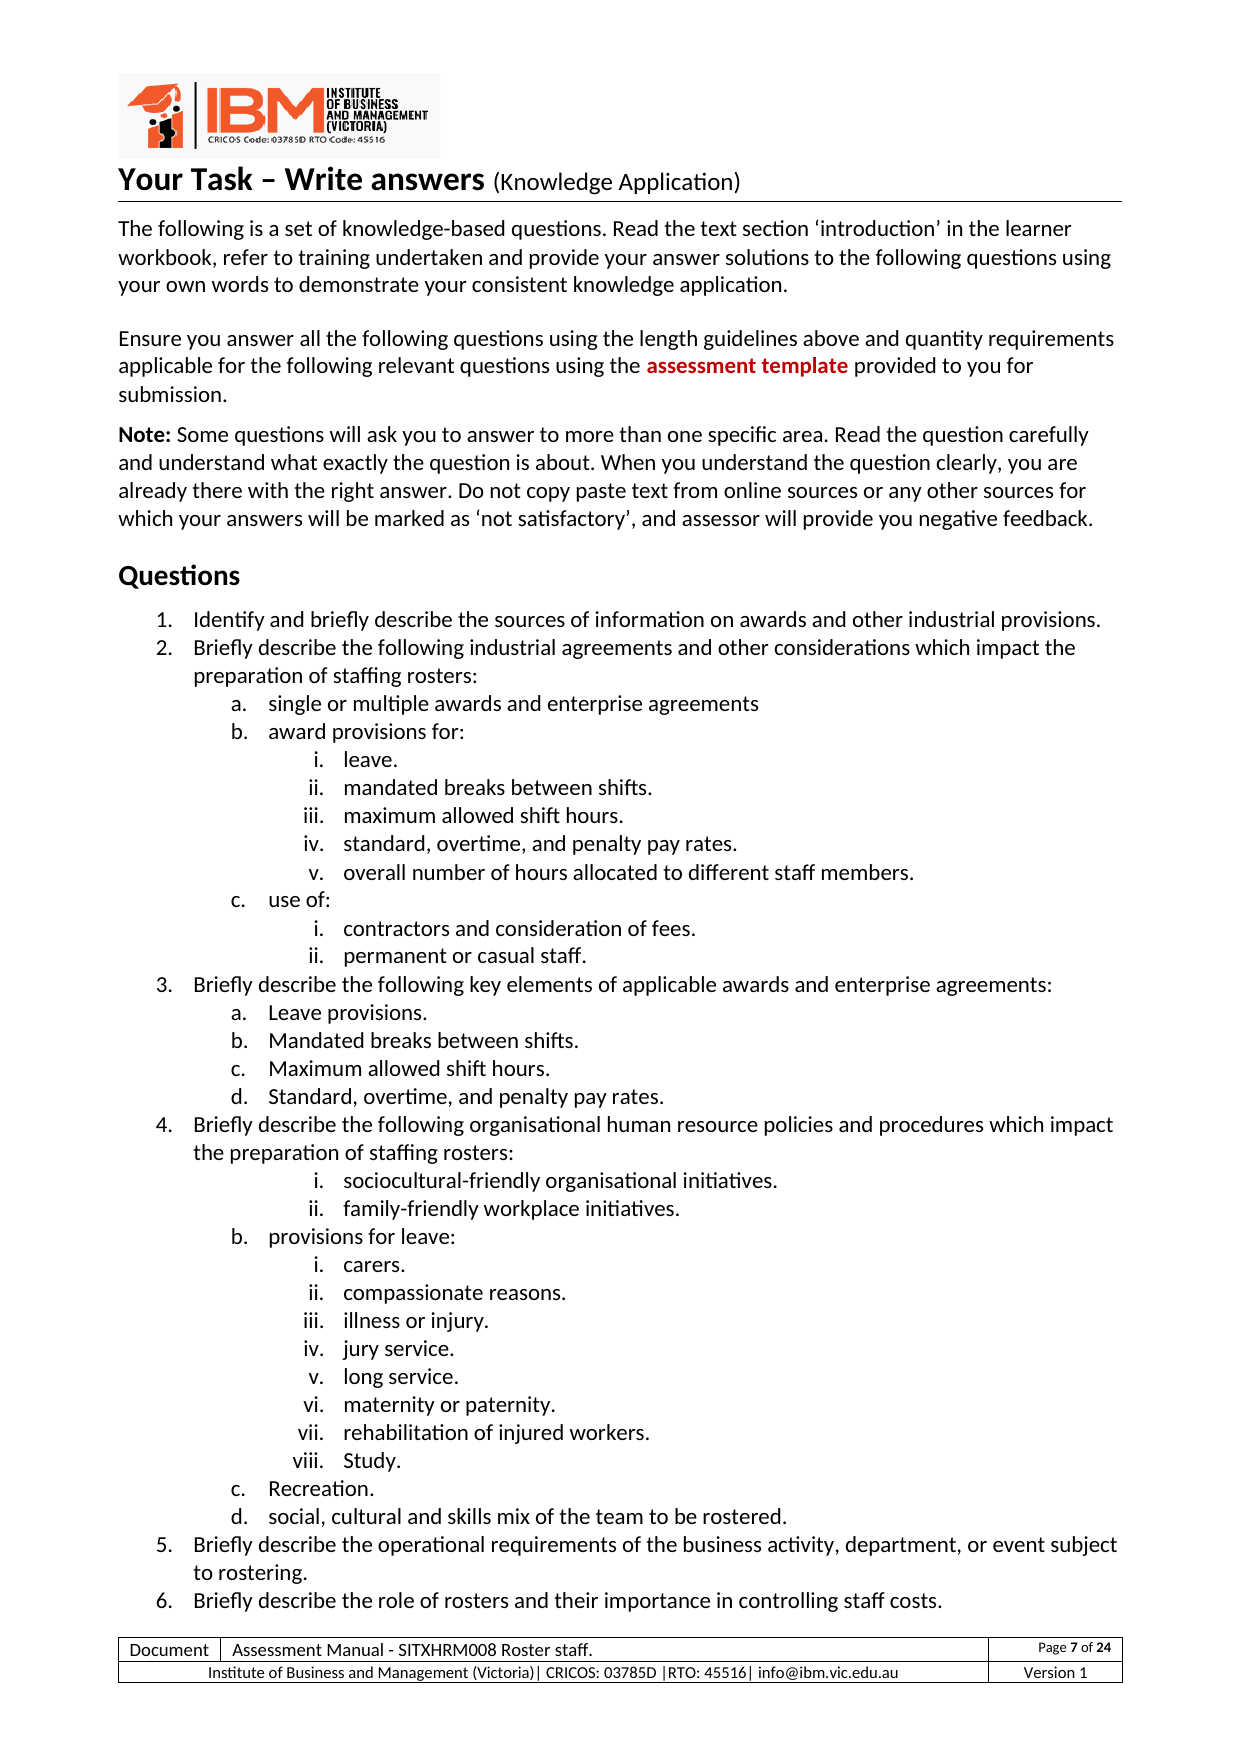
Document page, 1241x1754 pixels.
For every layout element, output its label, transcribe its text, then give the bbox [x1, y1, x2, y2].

text Note: Some questions will ask you to answer to more than one specific area. Read the question carefully and understand what exactly the question is about. When you understand the question clearly, you are already there with the right answer. Do not copy paste text from online sources or any other sources for which your answers will be marked as ‘not satisfactory’, and assessor will provide you negative feedback. [118, 420, 1122, 532]
list overall number of hours allocated to different staff members. [324, 858, 1122, 886]
list carers. [324, 1250, 1122, 1278]
list maternity or paternity. [324, 1390, 1122, 1418]
list leave. [324, 746, 1122, 773]
list Briefly describe the following key elements of applicable awards and enterprise agreements: [156, 970, 1122, 998]
list maximum allowed shift hours. [324, 802, 1122, 829]
list compassionate reasons. [324, 1278, 1122, 1306]
text Questions [118, 557, 1122, 593]
list illness or injury. [324, 1306, 1122, 1334]
text The following is a set of knowledge-based questions. Read the text section ‘introduction’ in the learner workbook, refer to training undertaken and provide your answer solutions to the following questions using your own words to demonstrate your consistent knowledge application. [118, 214, 1122, 299]
list social, cultural and skills mix of the team to be rostered. [231, 1502, 1122, 1530]
list permanent or casual staff. [324, 942, 1122, 970]
list Maximum allowed shift hours. [231, 1054, 1122, 1082]
list jury service. [324, 1334, 1122, 1362]
list rehabilitation of injured workers. [324, 1418, 1122, 1446]
text Your Task – Write answers (Knowledge Application) [118, 158, 1122, 201]
picture [118, 73, 440, 159]
list Mandated breaks between shifts. [231, 1026, 1122, 1054]
list single or multiple awards and enterprise agreements [231, 689, 1122, 717]
list Study. [324, 1446, 1122, 1474]
list contractors and consideration of fees. [324, 914, 1122, 942]
list Briefly describe the role of rosters and their importance in controlling staff costs. [156, 1586, 1122, 1614]
list Briefly describe the following industrial agreements and other considerations which impact the preparation of staffing rosters: [156, 633, 1122, 689]
text Ensure you answer all the following questions using the length guidelines above and quantity requirements applicable for the following relevant questions using the assessment template provided to you for submission. [118, 324, 1122, 408]
list Identify and briefly describe the sources of information on awards and other industrial provisions. [156, 605, 1122, 633]
list Briefly describe the operational requirements of the business activity, department, or event subject to rostering. [156, 1530, 1122, 1586]
list use of: [231, 886, 1122, 914]
list Standard, overtime, and penalty pay rates. [231, 1082, 1122, 1110]
list long service. [324, 1362, 1122, 1390]
list provisions for leave: [231, 1222, 1122, 1250]
list award provisions for: [231, 717, 1122, 746]
list Briefly describe the following organisational human resource policies and procedures which impact the preparation of staffing rosters: [156, 1110, 1122, 1166]
list standard, overtime, and penalty pay rates. [324, 829, 1122, 858]
list family-friendly workplace initiatives. [324, 1194, 1122, 1222]
list sociocultural-friendly organisational initiatives. [324, 1166, 1122, 1194]
list Leave provisions. [231, 998, 1122, 1026]
list Recreation. [231, 1474, 1122, 1502]
list mandated breaks between shifts. [324, 773, 1122, 802]
